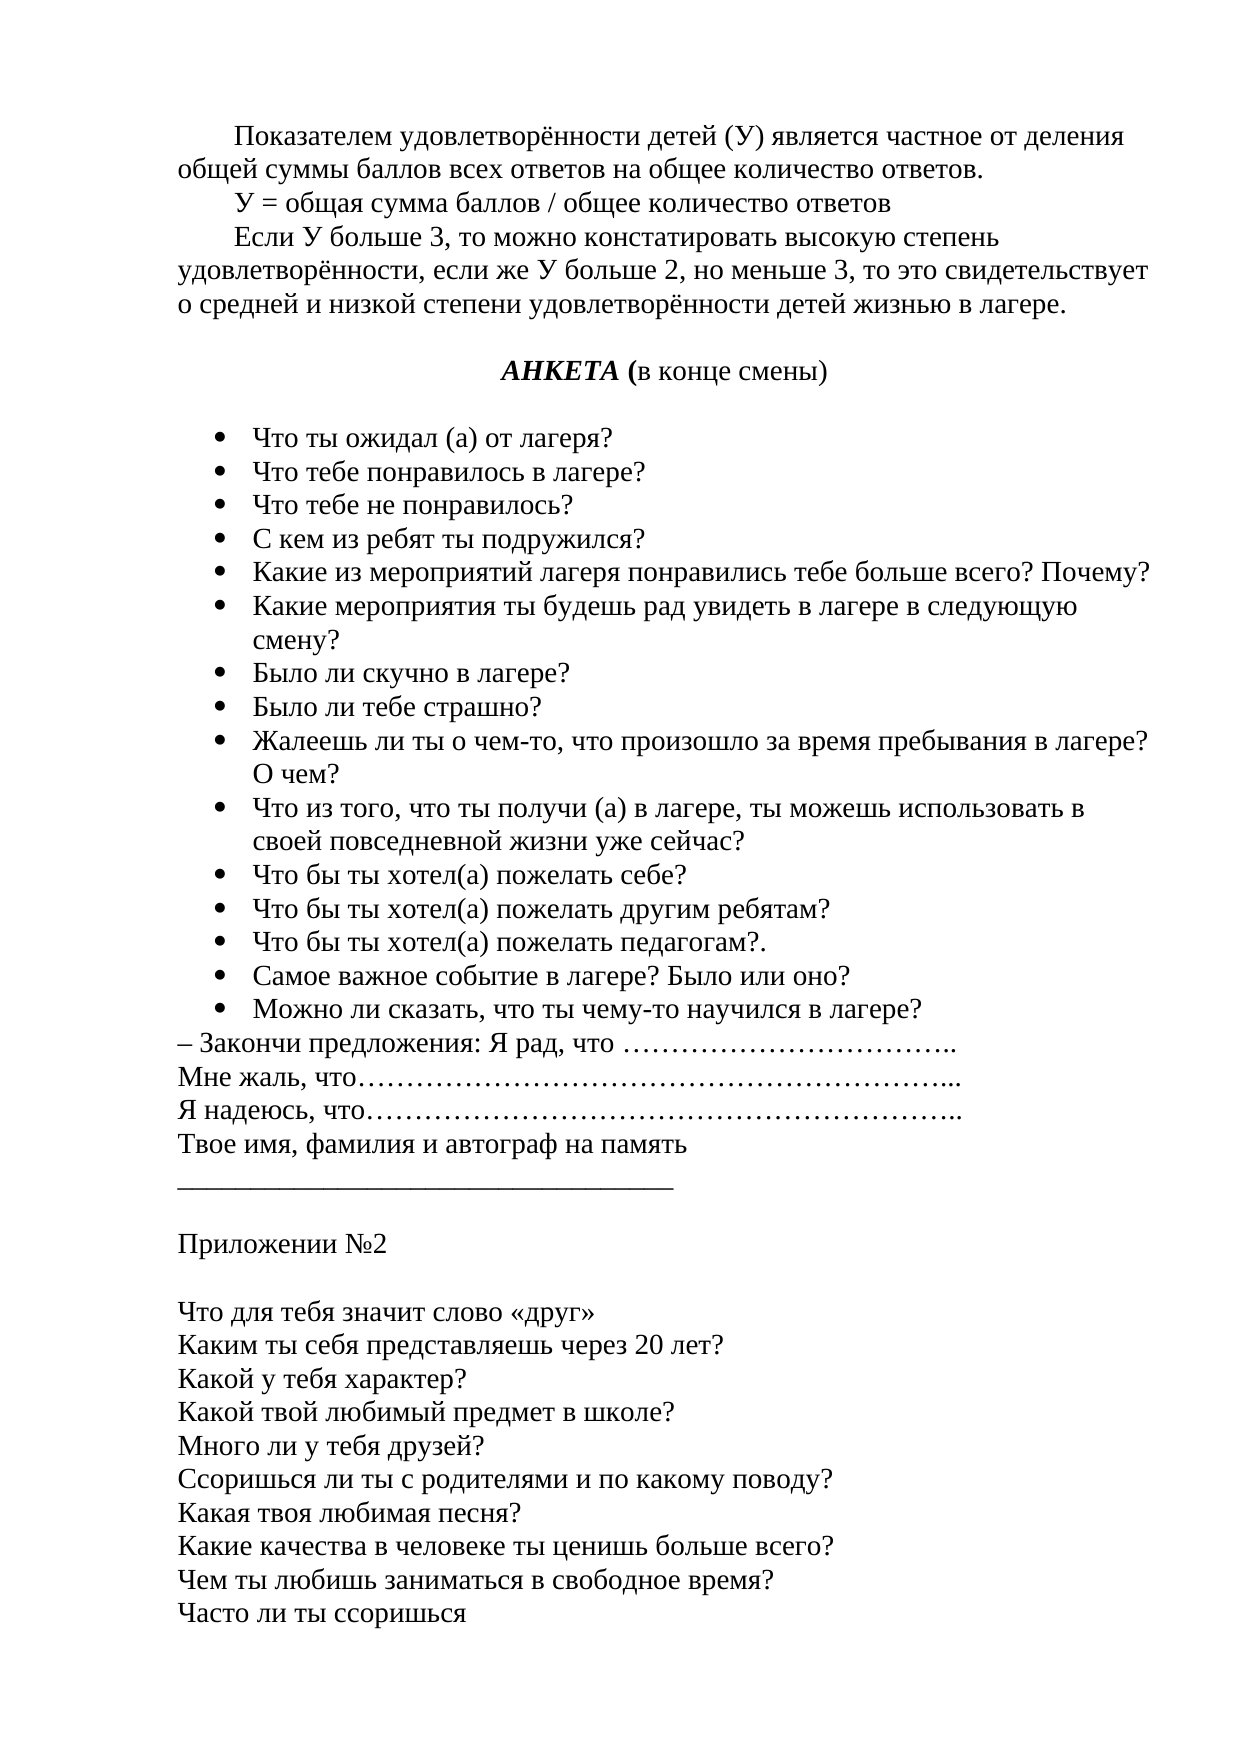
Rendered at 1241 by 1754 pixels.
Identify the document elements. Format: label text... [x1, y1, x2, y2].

list Что ты ожидал (а) от лагеря? [215, 420, 1152, 454]
text Какая твоя любимая песня? [177, 1495, 1152, 1528]
list Какие из мероприятий лагеря понравились тебе больше всего? Почему? [215, 554, 1152, 588]
list Что тебе не понравилось? [215, 487, 1152, 521]
text Каким ты себя представляешь через 20 лет? [177, 1327, 1152, 1361]
list Жалеешь ли ты о чем-то, что произошло за время пребывания в лагере? О чем? [215, 723, 1152, 790]
list Что бы ты хотел(а) пожелать себе? [215, 857, 1152, 891]
text Твое имя, фамилия и автограф на память __________________________________ [177, 1126, 1152, 1193]
text Что для тебя значит слово «друг» [177, 1294, 1152, 1327]
text У = общая сумма баллов / общее количество ответов [177, 185, 1152, 219]
text Я надеюсь, что…………………………………………………….. [177, 1092, 1152, 1126]
text Показателем удовлетворённости детей (У) является частное от деления общей суммы баллов всех ответов на общее количество ответов. [177, 118, 1152, 185]
list Что тебе понравилось в лагере? [215, 454, 1152, 487]
text Какой у тебя характер? [177, 1361, 1152, 1394]
list Что бы ты хотел(а) пожелать педагогам?. [215, 924, 1152, 958]
list С кем из ребят ты подружился? [215, 521, 1152, 554]
list Что бы ты хотел(а) пожелать другим ребятам? [215, 891, 1152, 924]
list Было ли скучно в лагере? [215, 655, 1152, 689]
text – Закончи предложения: Я рад, что …………………………….. [177, 1025, 1152, 1059]
text Мне жаль, что……………………………………………………... [177, 1059, 1152, 1092]
list Самое важное событие в лагере? Было или оно? [215, 958, 1152, 992]
text Часто ли ты ссоришься [177, 1596, 1152, 1629]
text Приложении №2 [177, 1227, 1152, 1260]
text Какой твой любимый предмет в школе? [177, 1394, 1152, 1428]
list Какие мероприятия ты будешь рад увидеть в лагере в следующую смену? [215, 588, 1152, 655]
text Чем ты любишь заниматься в свободное время? [177, 1562, 1152, 1596]
text Если У больше 3, то можно констатировать высокую степень удовлетворённости, если же У больше 2, но меньше 3, то это свидетельствует о средней и низкой степени удовлетворённости детей жизнью в лагере. [177, 219, 1152, 319]
list Можно ли сказать, что ты чему-то научился в лагере? [215, 992, 1152, 1025]
text Ссоришься ли ты с родителями и по какому поводу? [177, 1461, 1152, 1495]
text Какие качества в человеке ты ценишь больше всего? [177, 1528, 1152, 1562]
list Что из того, что ты получи (а) в лагере, ты можешь использовать в своей повседневной жизни уже сейчас? [215, 790, 1152, 857]
text АНКЕТА (в конце смены) [177, 353, 1152, 386]
list Было ли тебе страшно? [215, 689, 1152, 723]
text Много ли у тебя друзей? [177, 1428, 1152, 1461]
